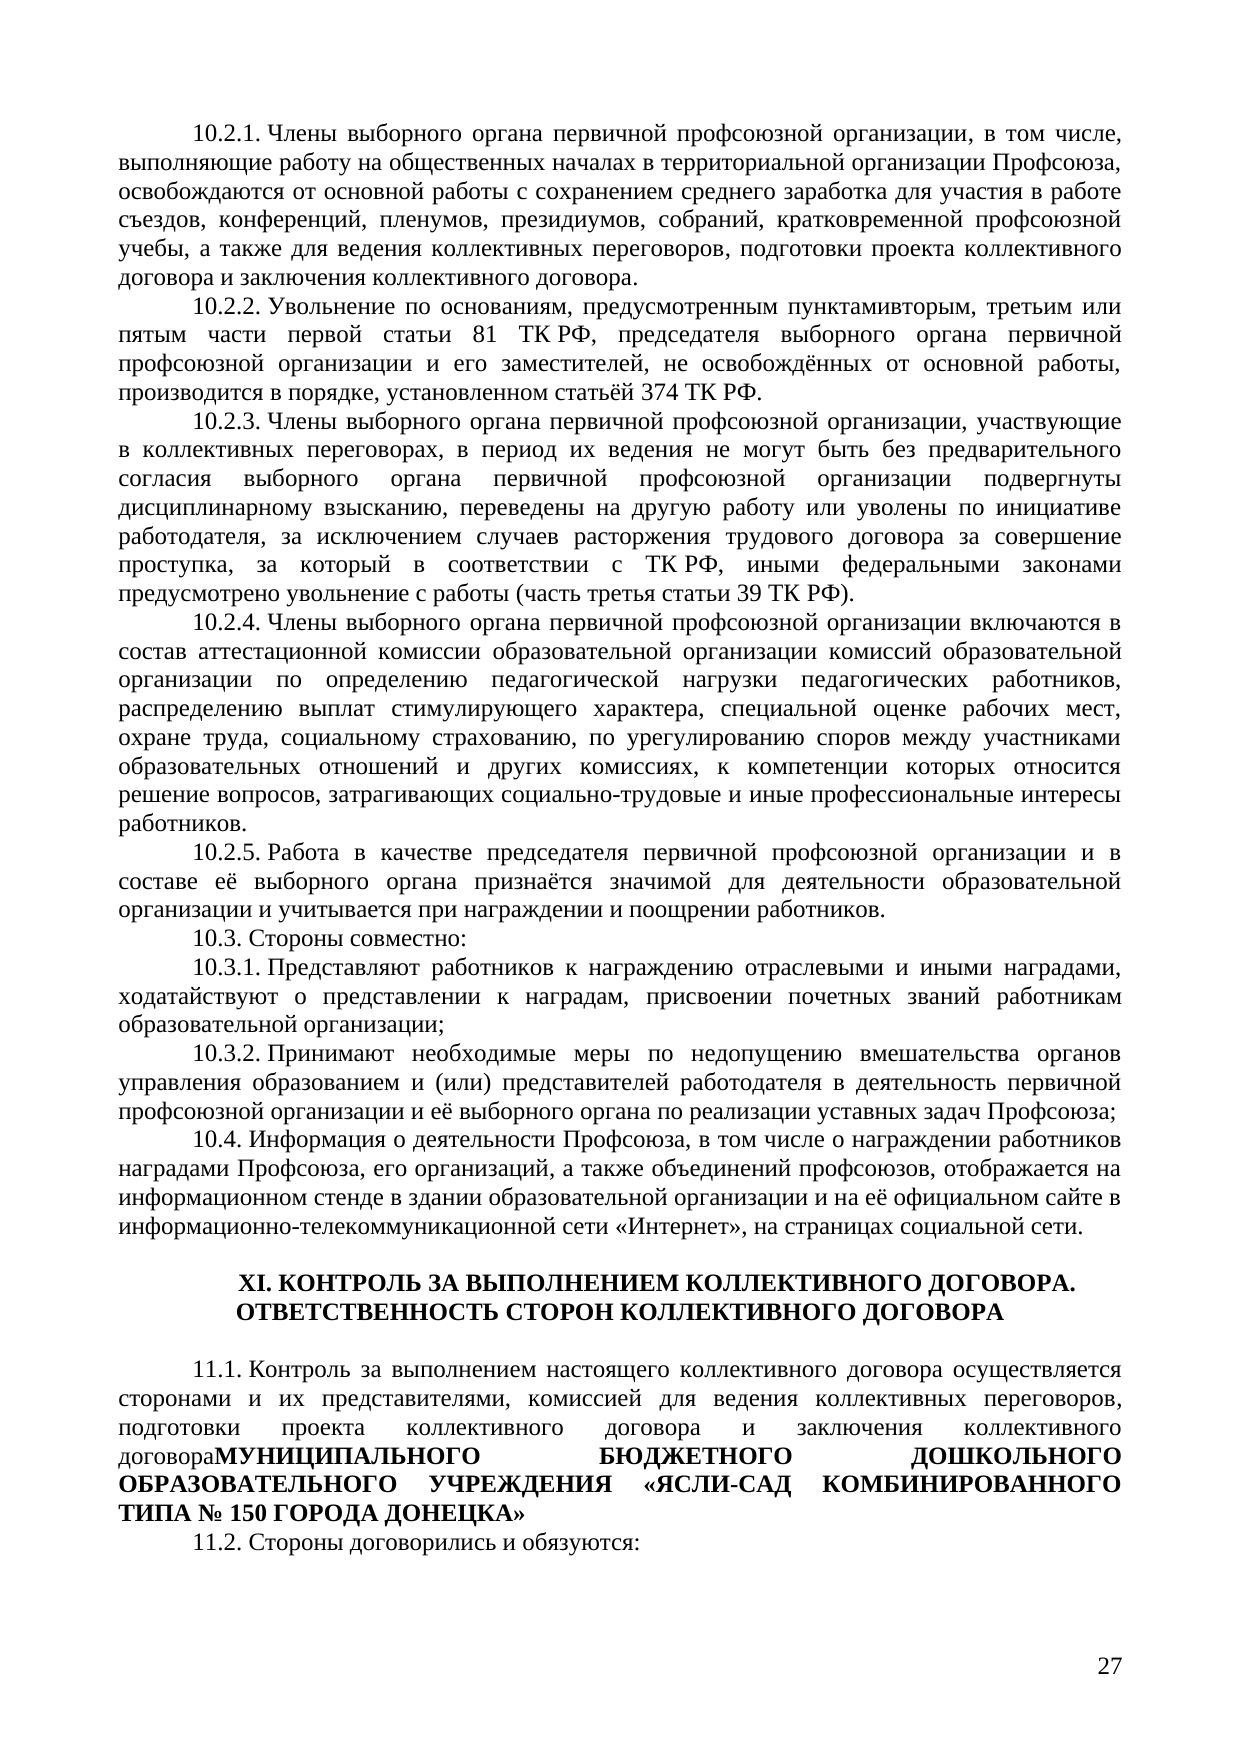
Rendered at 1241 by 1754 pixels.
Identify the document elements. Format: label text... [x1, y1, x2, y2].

text 10.2.5. Работа в качестве председателя первичной профсоюзной организации и в составе её выборного органа признаётся значимой для деятельности образовательной организации и учитывается при награждении и поощрении работников. [118, 837, 1122, 923]
text 10.2.1. Члены выборного органа первичной профсоюзной организации, в том числе, выполняющие работу на общественных началах в территориальной организации Профсоюза, освобождаются от основной работы с сохранением среднего заработка для участия в работе съездов, конференций, пленумов, президиумов, собраний, кратковременной профсоюзной учебы, а также для ведения коллективных переговоров, подготовки проекта коллективного договора и заключения коллективного договора. [118, 118, 1122, 291]
text 10.3.1. Представляют работников к награждению отраслевыми и иными наградами, ходатайствуют о представлении к наградам, присвоении почетных званий работникам образовательной организации; [118, 952, 1122, 1038]
text 10.3. Стороны совместно: [118, 923, 1122, 952]
text 11.1. Контроль за выполнением настоящего коллективного договора осуществляется сторонами и их представителями, комиссией для ведения коллективных переговоров, подготовки проекта коллективного договора и заключения коллективного договораМУНИЦИПАЛЬНОГО БЮДЖЕТНОГО ДОШКОЛЬНОГО ОБРАЗОВАТЕЛЬНОГО УЧРЕЖДЕНИЯ «ЯСЛИ-САД КОМБИНИРОВАННОГО ТИПА № 150 ГОРОДА ДОНЕЦКА» [118, 1354, 1122, 1412]
text XI. КОНТРОЛЬ ЗА ВЫПОЛНЕНИЕМ КОЛЛЕКТИВНОГО ДОГОВОРА. ОТВЕТСТВЕННОСТЬ СТОРОН КОЛЛЕКТИВНОГО ДОГОВОРА [118, 1268, 1122, 1326]
text 10.3.2. Принимают необходимые меры по недопущению вмешательства органов управления образованием и (или) представителей работодателя в деятельность первичной профсоюзной организации и её выборного органа по реализации уставных задач Профсоюза; [118, 1038, 1122, 1124]
text 10.4. Информация о деятельности Профсоюза, в том числе о награждении работников наградами Профсоюза, его организаций, а также объединений профсоюзов, отображается на информационном стенде в здании образовательной организации и на её официальном сайте в информационно-телекоммуникационной сети «Интернет», на страницах социальной сети. [118, 1124, 1122, 1239]
text 10.2.4. Члены выборного органа первичной профсоюзной организации включаются в состав аттестационной комиссии образовательной организации комиссий образовательной организации по определению педагогической нагрузки педагогических работников, распределению выплат стимулирующего характера, специальной оценке рабочих мест, охране труда, социальному страхованию, по урегулированию споров между участниками образовательных отношений и других комиссиях, к компетенции которых относится решение вопросов, затрагивающих социально-трудовые и иные профессиональные интересы работников. [118, 607, 1122, 837]
text 10.2.2. Увольнение по основаниям, предусмотренным пунктамивторым, третьим или пятым части первой статьи 81 ТК РФ, председателя выборного органа первичной профсоюзной организации и его заместителей, не освобождённых от основной работы, производится в порядке, установленном статьёй 374 ТК РФ. [118, 291, 1122, 406]
text 11.2. Стороны договорились и обязуются: [118, 1527, 1122, 1556]
text 11.1. Контроль за выполнением настоящего коллективного договора осуществляется сторонами и их представителями, комиссией для ведения коллективных переговоров, подготовки проекта коллективного договора и заключения коллективного договораМУНИЦИПАЛЬНОГО БЮДЖЕТНОГО ДОШКОЛЬНОГО ОБРАЗОВАТЕЛЬНОГО УЧРЕЖДЕНИЯ «ЯСЛИ-САД КОМБИНИРОВАННОГО ТИПА № 150 ГОРОДА ДОНЕЦКА» [118, 1441, 1122, 1527]
text 10.2.3. Члены выборного органа первичной профсоюзной организации, участвующие в коллективных переговорах, в период их ведения не могут быть без предварительного согласия выборного органа первичной профсоюзной организации подвергнуты дисциплинарному взысканию, переведены на другую работу или уволены по инициативе работодателя, за исключением случаев расторжения трудового договора за совершение проступка, за который в соответствии с ТК РФ, иными федеральными законами предусмотрено увольнение с работы (часть третья статьи 39 ТК РФ). [118, 406, 1122, 607]
